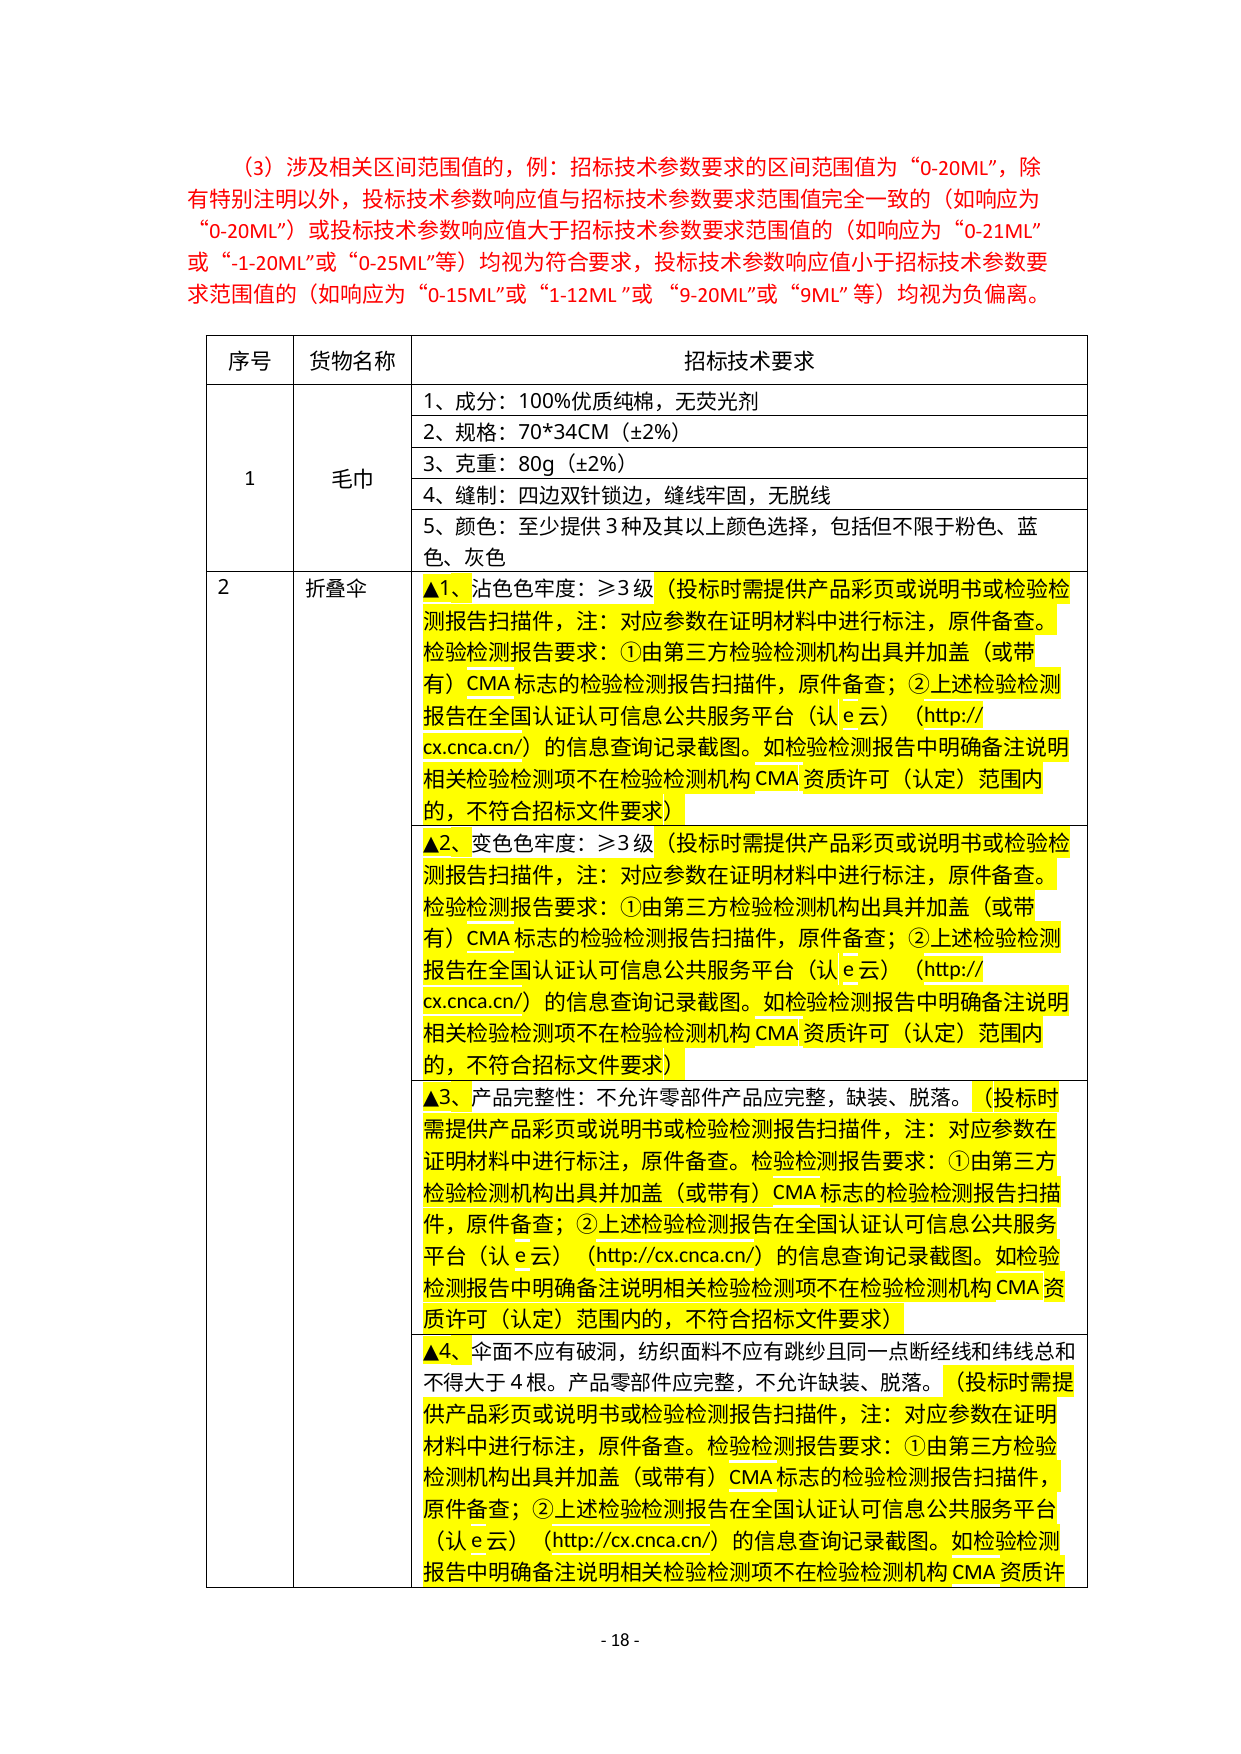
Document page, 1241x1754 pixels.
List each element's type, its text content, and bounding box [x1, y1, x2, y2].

table_cell 毛巾 [294, 385, 411, 571]
table_cell 5、颜色：至少提供3种及其以上颜色选择，包括但不限于粉色、蓝色、灰色 [412, 510, 1087, 571]
table_cell 4、缝制：四边双针锁边，缝线牢固，无脱线 [412, 479, 1087, 509]
table_cell 2、规格：70*34CM（±2%） [412, 416, 1087, 447]
table_header 序号 [207, 336, 293, 384]
table_cell ▲1、沾色色牢度：≥3级（投标时需提供产品彩页或说明书或检验检测报告扫描件，注：对应参数在证明材料中进行标注，原件备查。检验检测报告要求：①由第三方检验检测机构出具并加盖（或带有）CMA标志的检验检测报告扫描件，原件备查；②上述检验检测报告在全国认证认可信息公共服务平台（认e云）（http://cx.cnca.cn/）的信息查询记录截图。如检验检测报告中明确备注说明相关检验检测项不在检验检测机构CMA资质许可（认定）范围内的，不符合招标文件要求） [412, 572, 654, 825]
table_cell ▲3、产品完整性：不允许零部件产品应完整，缺装、脱落。（投标时需提供产品彩页或说明书或检验检测报告扫描件，注：对应参数在证明材料中进行标注，原件备查。检验检测报告要求：①由第三方检验检测机构出具并加盖（或带有）CMA标志的检验检测报告扫描件，原件备查；②上述检验检测报告在全国认证认可信息公共服务平台（认e云）（http://cx.cnca.cn/）的信息查询记录截图。如检验检测报告中明确备注说明相关检验检测项不在检验检测机构CMA资质许可（认定）范围内的，不符合招标文件要求） [412, 1081, 1087, 1334]
table_cell 3、克重：80g（±2%） [412, 448, 1087, 478]
table_cell ▲2、变色色牢度：≥3级（投标时需提供产品彩页或说明书或检验检测报告扫描件，注：对应参数在证明材料中进行标注，原件备查。检验检测报告要求：①由第三方检验检测机构出具并加盖（或带有）CMA标志的检验检测报告扫描件，原件备查；②上述检验检测报告在全国认证认可信息公共服务平台（认e云）（http://cx.cnca.cn/）的信息查询记录截图。如检验检测报告中明确备注说明相关检验检测项不在检验检测机构CMA资质许可（认定）范围内的，不符合招标文件要求） [412, 826, 654, 1080]
table_cell ▲2、变色色牢度：≥3级（投标时需提供产品彩页或说明书或检验检测报告扫描件，注：对应参数在证明材料中进行标注，原件备查。检验检测报告要求：①由第三方检验检测机构出具并加盖（或带有）CMA标志的检验检测报告扫描件，原件备查；②上述检验检测报告在全国认证认可信息公共服务平台（认e云）（http://cx.cnca.cn/）的信息查询记录截图。如检验检测报告中明确备注说明相关检验检测项不在检验检测机构CMA资质许可（认定）范围内的，不符合招标文件要求） [685, 826, 1087, 1080]
table_header 招标技术要求 [412, 336, 1087, 384]
table_cell 1 [207, 385, 293, 571]
table_header 货物名称 [294, 336, 411, 384]
table_cell ▲1、沾色色牢度：≥3级（投标时需提供产品彩页或说明书或检验检测报告扫描件，注：对应参数在证明材料中进行标注，原件备查。检验检测报告要求：①由第三方检验检测机构出具并加盖（或带有）CMA标志的检验检测报告扫描件，原件备查；②上述检验检测报告在全国认证认可信息公共服务平台（认e云）（http://cx.cnca.cn/）的信息查询记录截图。如检验检测报告中明确备注说明相关检验检测项不在检验检测机构CMA资质许可（认定）范围内的，不符合招标文件要求） [685, 572, 1087, 825]
table_cell 2 [207, 572, 293, 1587]
table_cell 1、成分：100%优质纯棉，无荧光剂 [412, 385, 1087, 415]
text （3）涉及相关区间范围值的，例：招标技术参数要求的区间范围值为“0-20ML”，除有特别注明以外，投标技术参数响应值与招标技术参数要求范围值完全一致的（如响应为“0-20ML”）或投标技术参数响应值大于招标技术参数要求范围值的（如响应为“0-21ML”或“-1-20ML”或“0-25ML”等）均视为符合要求，投标技术参数响应值小于招标技术参数要求范围值的（如响应为“0-15ML”或“1-12ML ”或 “9-20ML”或“9ML” 等）均视为负偏离。 [187, 150, 1053, 308]
table_cell 折叠伞 [294, 572, 411, 1587]
